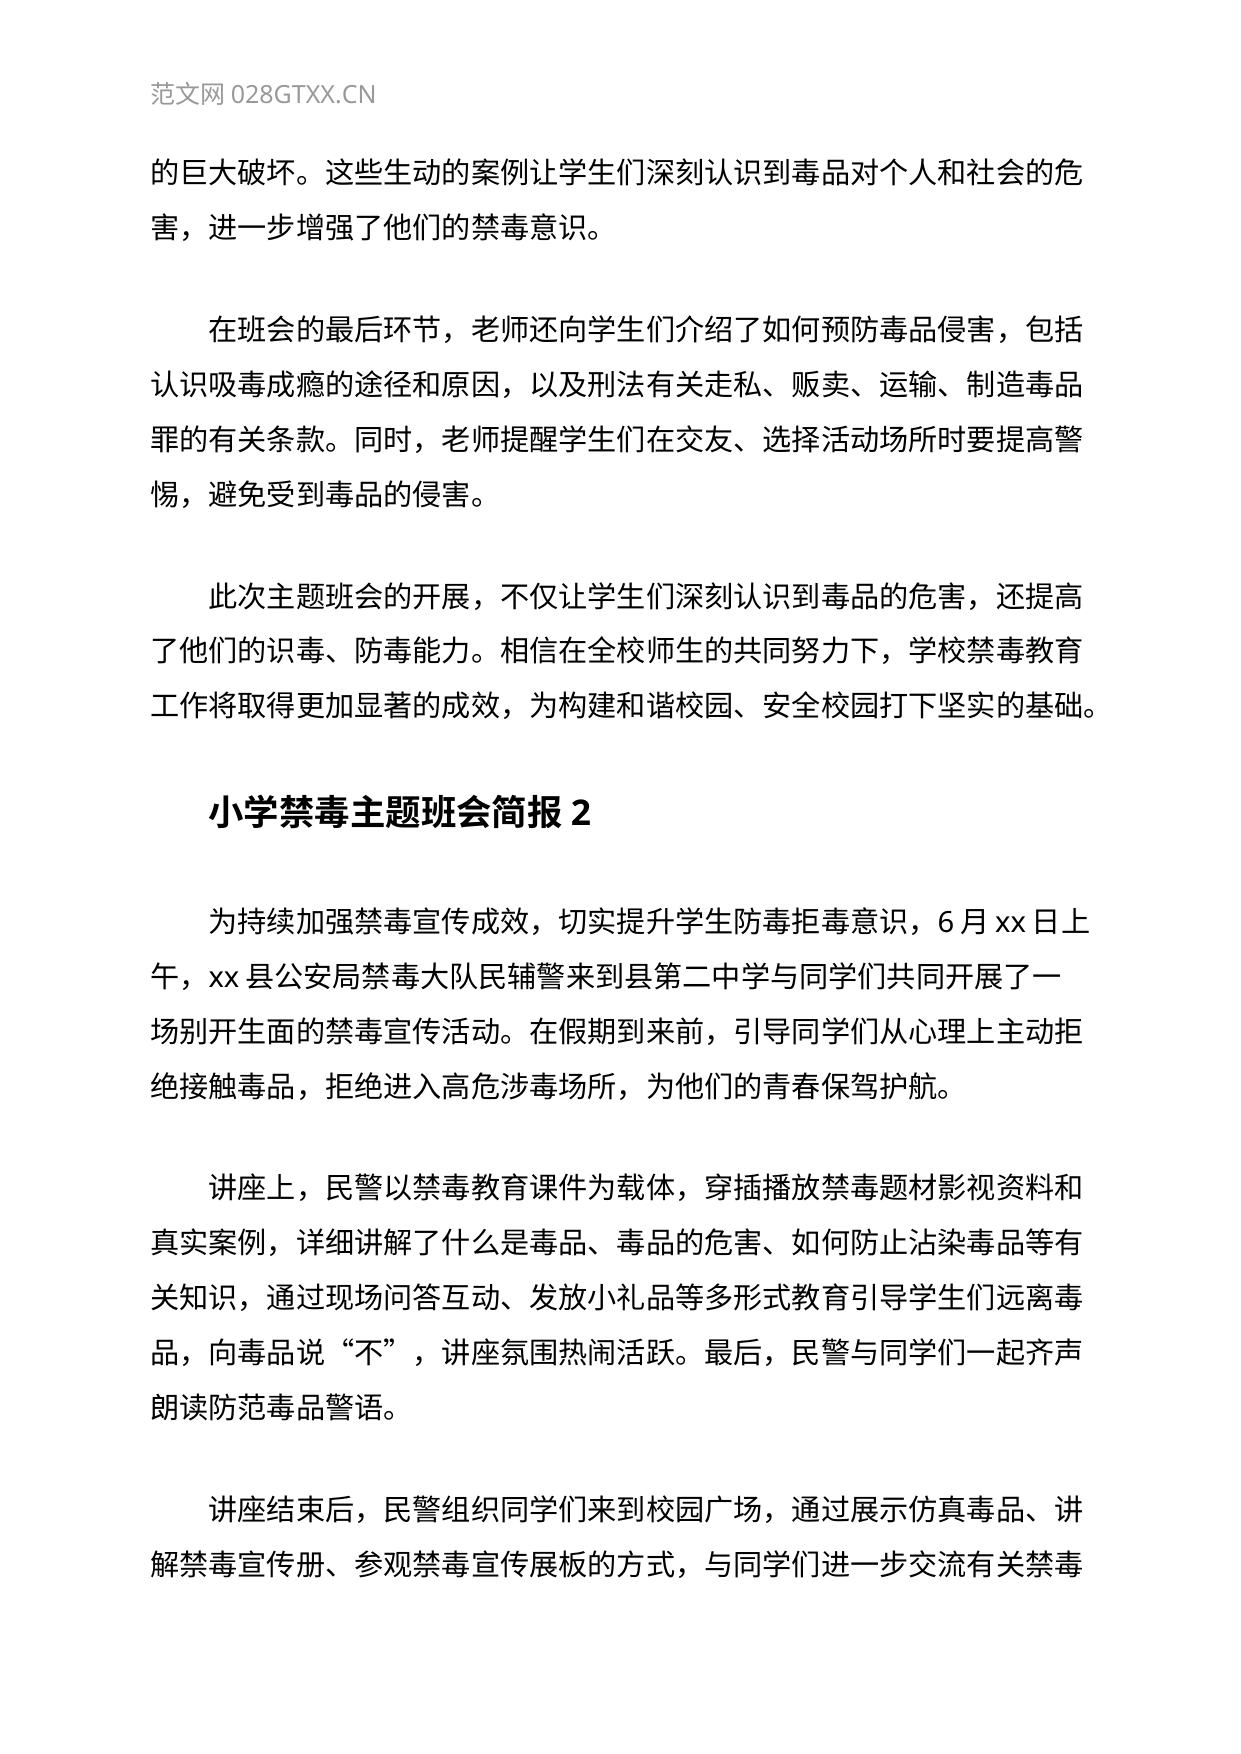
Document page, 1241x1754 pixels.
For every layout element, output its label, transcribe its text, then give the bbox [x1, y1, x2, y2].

text 为持续加强禁毒宣传成效，切实提升学生防毒拒毒意识，6月xx日上午，xx县公安局禁毒大队民辅警来到县第二中学与同学们共同开展了一场别开生面的禁毒宣传活动。在假期到来前，引导同学们从心理上主动拒绝接触毒品，拒绝进入高危涉毒场所，为他们的青春保驾护航。 [150, 898, 1090, 1105]
text 在班会的最后环节，老师还向学生们介绍了如何预防毒品侵害，包括认识吸毒成瘾的途径和原因，以及刑法有关走私、贩卖、运输、制造毒品罪的有关条款。同时，老师提醒学生们在交友、选择活动场所时要提高警惕，避免受到毒品的侵害。 [150, 307, 1090, 514]
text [150, 1486, 1090, 1583]
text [150, 150, 1090, 247]
text 讲座上，民警以禁毒教育课件为载体，穿插播放禁毒题材影视资料和真实案例，详细讲解了什么是毒品、毒品的危害、如何防止沾染毒品等有关知识，通过现场问答互动、发放小礼品等多形式教育引导学生们远离毒品，向毒品说“不”，讲座氛围热闹活跃。最后，民警与同学们一起齐声朗读防范毒品警语。 [150, 1165, 1090, 1427]
text 此次主题班会的开展，不仅让学生们深刻认识到毒品的危害，还提高了他们的识毒、防毒能力。相信在全校师生的共同努力下，学校禁毒教育工作将取得更加显著的成效，为构建和谐校园、安全校园打下坚实的基础。 [150, 573, 1090, 725]
text 小学禁毒主题班会简报 2 [150, 785, 1090, 836]
